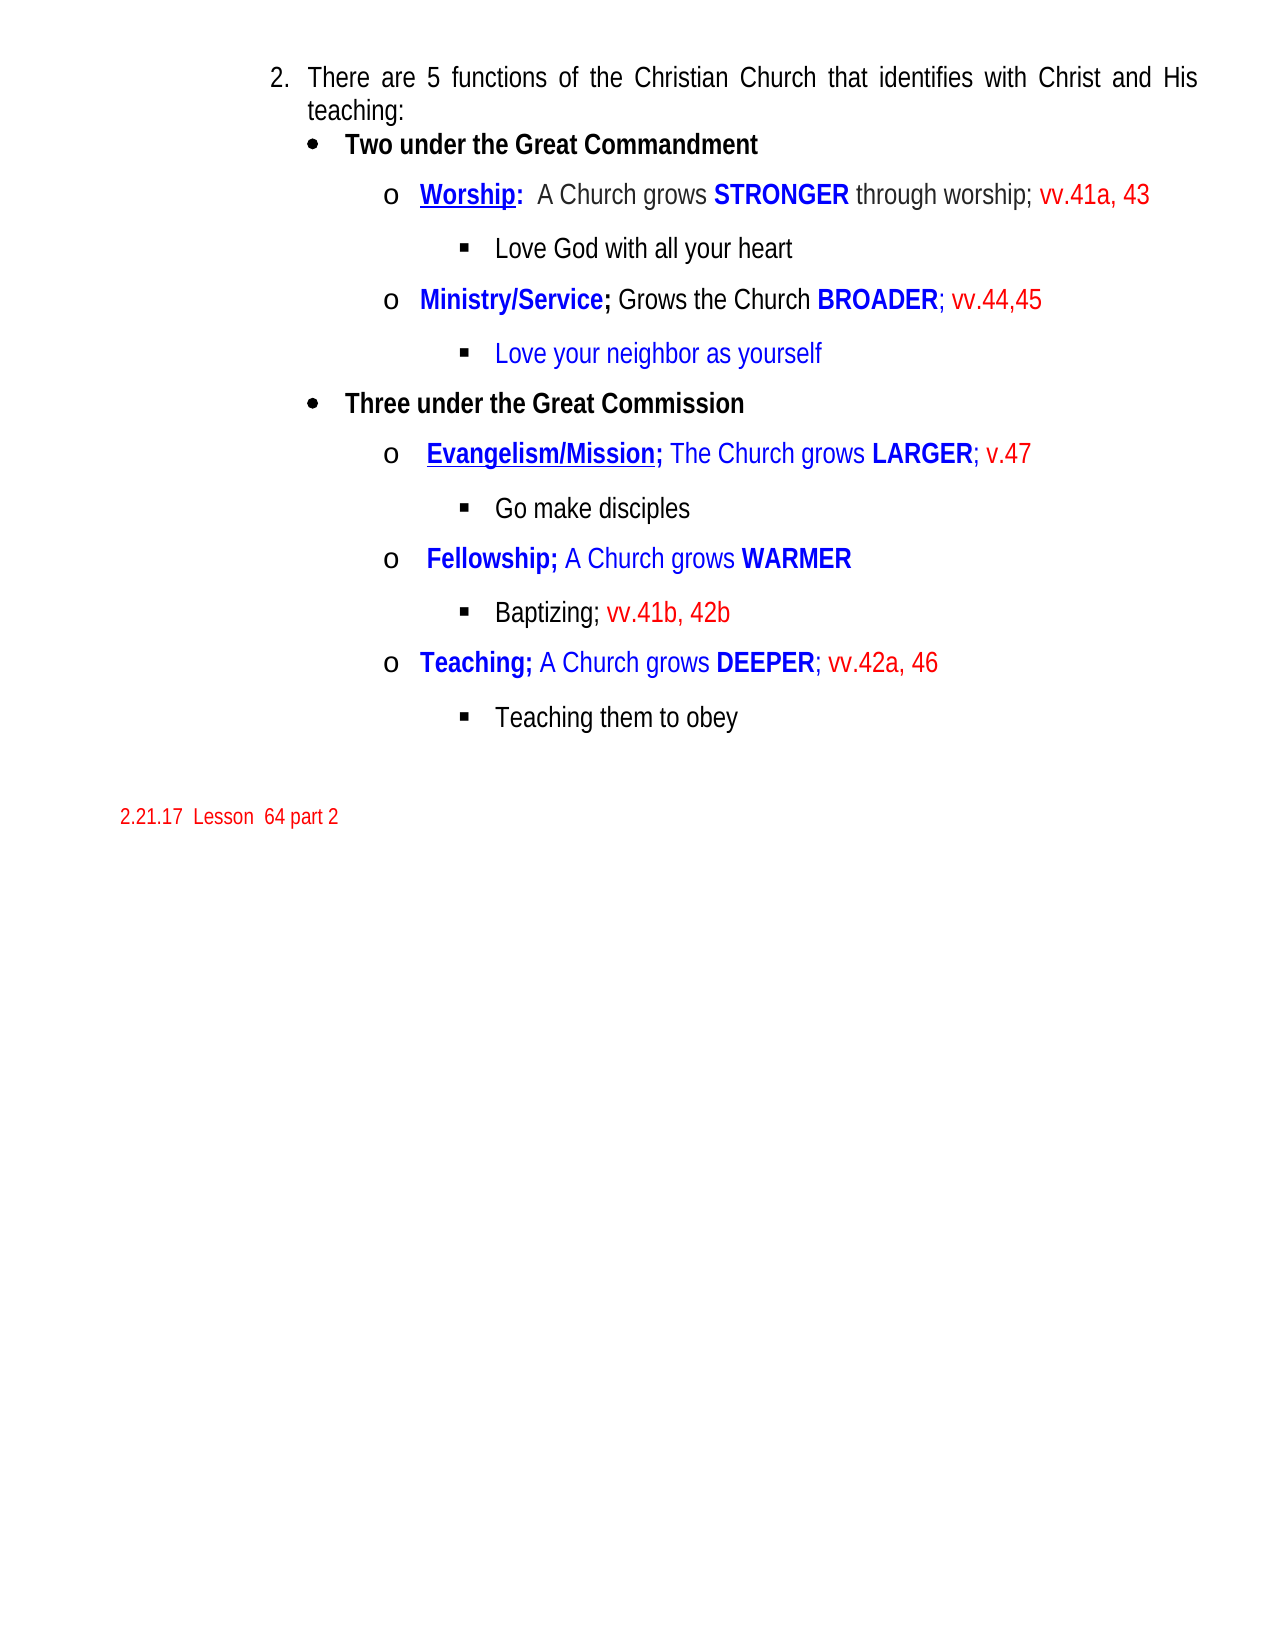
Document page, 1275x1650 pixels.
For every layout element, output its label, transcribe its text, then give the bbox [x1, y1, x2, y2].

list Teaching; A Church grows DEEPER; vv.42a, 46 [382, 646, 1200, 682]
list Two under the Great Commandment [307, 127, 1200, 161]
list Go make disciples [457, 491, 1200, 524]
text 2. There are 5 functions of the Christian Church that identifies with Christ and His teaching: [270, 60, 1200, 127]
list Love your neighbor as yourself [457, 336, 1200, 369]
list Teaching them to obey [457, 700, 1200, 733]
list Three under the Great Commission [307, 386, 1200, 420]
list Ministry/Service; Grows the Church BROADER; vv.44,45 [382, 282, 1200, 318]
list Worship: A Church grows STRONGER through worship; vv.41a, 43 [382, 177, 1200, 213]
list Baptizing; vv.41b, 42b [457, 595, 1200, 629]
text 2.21.17 Lesson 64 part 2 [120, 803, 1200, 829]
list Evangelism/Mission; The Church grows LARGER; v.47 [382, 437, 1200, 473]
list Love God with all your heart [457, 231, 1200, 265]
list Fellowship; A Church grows WARMER [382, 541, 1200, 577]
